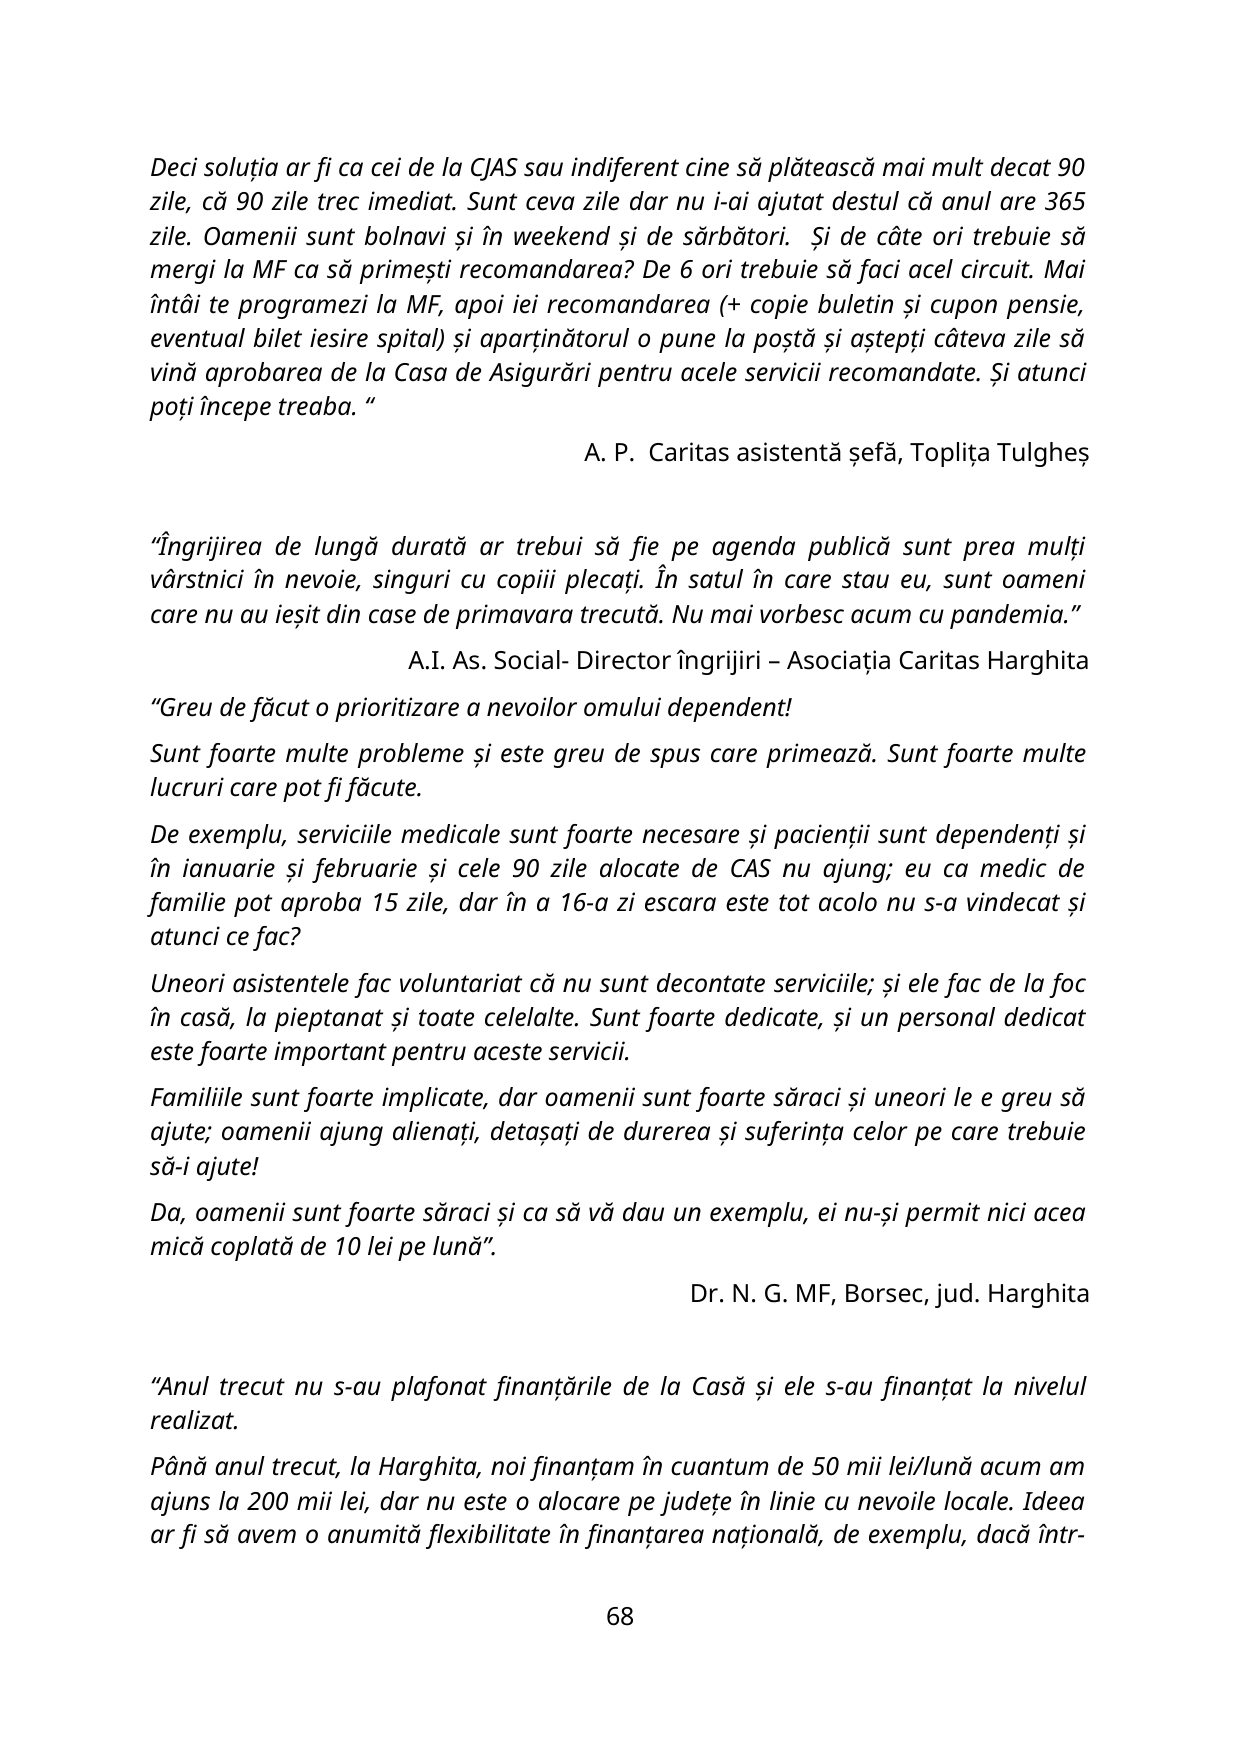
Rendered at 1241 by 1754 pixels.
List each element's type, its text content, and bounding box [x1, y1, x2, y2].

text Sunt foarte multe probleme și este greu de spus care primează. Sunt foarte multe lucruri care pot fi făcute. [150, 736, 1090, 804]
text “Îngrijirea de lungă durată ar trebui să fie pe agenda publică sunt prea mulți vârstnici în nevoie, singuri cu copiii plecați. În satul în care stau eu, sunt oameni care nu au ieșit din case de primavara trecută. Nu mai vorbesc acum cu pandemia.” [150, 528, 1090, 630]
text A. P. Caritas asistentă șefă, Toplița Tulgheș [150, 435, 1090, 469]
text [150, 1449, 1090, 1551]
text Da, oamenii sunt foarte săraci și ca să vă dau un exemplu, ei nu-și permit nici acea mică coplată de 10 lei pe lună”. [150, 1195, 1090, 1263]
text “Anul trecut nu s-au plafonat finanțările de la Casă și ele s-au finanțat la nivelul realizat. [150, 1368, 1090, 1437]
text “Greu de făcut o prioritizare a nevoilor omului dependent! [150, 689, 1090, 723]
text Dr. N. G. MF, Borsec, jud. Harghita [150, 1275, 1090, 1309]
text Familiile sunt foarte implicate, dar oamenii sunt foarte săraci și uneori le e greu să ajute; oamenii ajung alienați, detașați de durerea și suferința celor pe care trebuie să-i ajute! [150, 1080, 1090, 1182]
text Deci soluția ar fi ca cei de la CJAS sau indiferent cine să plătească mai mult decat 90 zile, că 90 zile trec imediat. Sunt ceva zile dar nu i-ai ajutat destul că anul are 365 zile. Oamenii sunt bolnavi și în weekend și de sărbători. Și de câte ori trebuie să mergi la MF ca să primești recomandarea? De 6 ori trebuie să faci acel circuit. Mai întâi te programezi la MF, apoi iei recomandarea (+ copie buletin și cupon pensie, eventual bilet iesire spital) și aparținătorul o pune la poștă și aștepți câteva zile să vină aprobarea de la Casa de Asigurări pentru acele servicii recomandate. Și atunci poți începe treaba. “ [150, 150, 1090, 422]
text Uneori asistentele fac voluntariat că nu sunt decontate serviciile; și ele fac de la foc în casă, la pieptanat și toate celelalte. Sunt foarte dedicate, și un personal dedicat este foarte important pentru aceste servicii. [150, 965, 1090, 1067]
text De exemplu, serviciile medicale sunt foarte necesare și pacienții sunt dependenți și în ianuarie și februarie și cele 90 zile alocate de CAS nu ajung; eu ca medic de familie pot aproba 15 zile, dar în a 16-a zi escara este tot acolo nu s-a vindecat și atunci ce fac? [150, 817, 1090, 953]
text A.I. As. Social- Director îngrijiri – Asociația Caritas Harghita [150, 643, 1090, 677]
